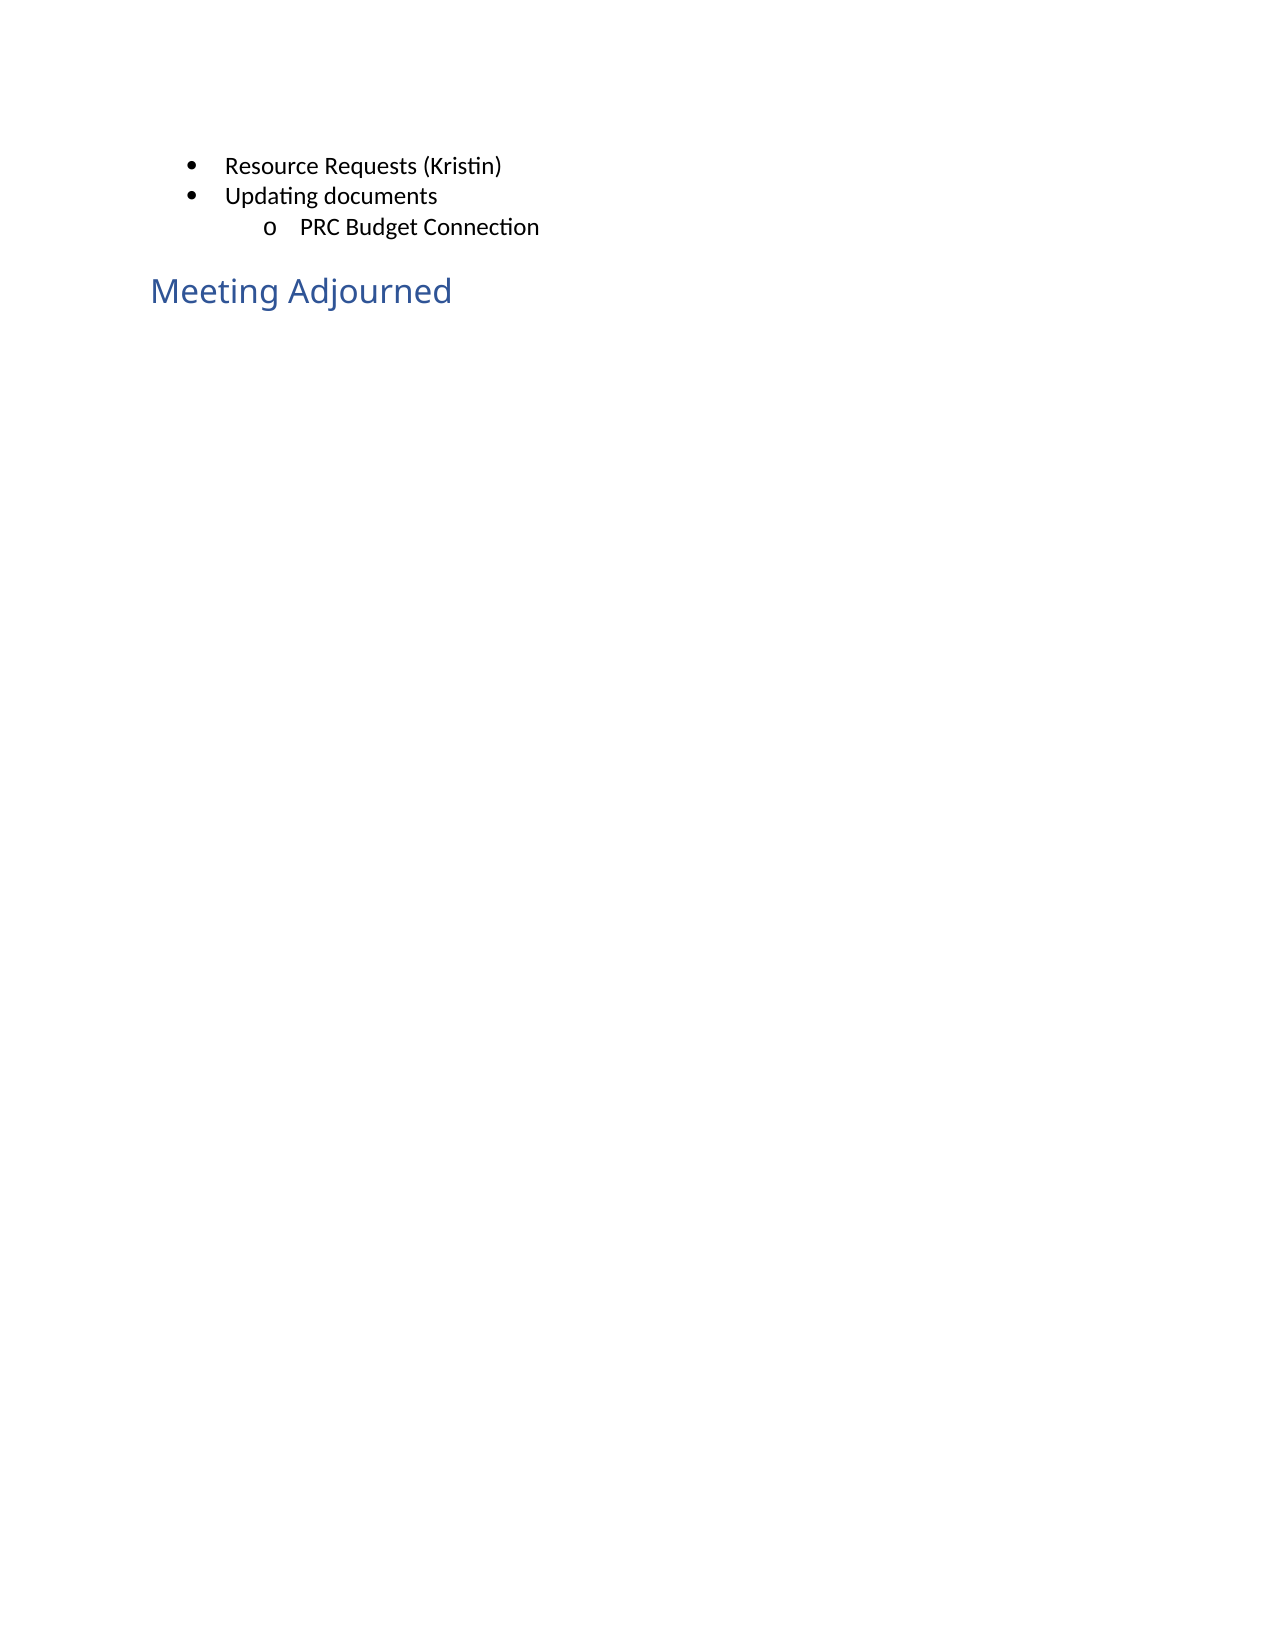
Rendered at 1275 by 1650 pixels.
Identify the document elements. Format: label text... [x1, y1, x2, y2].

list Resource Requests (Kristin) [187, 150, 1125, 181]
subtitle Meeting Adjourned [150, 268, 1125, 313]
list PRC Budget Connection [262, 211, 1125, 243]
list Updating documents [187, 181, 1125, 211]
